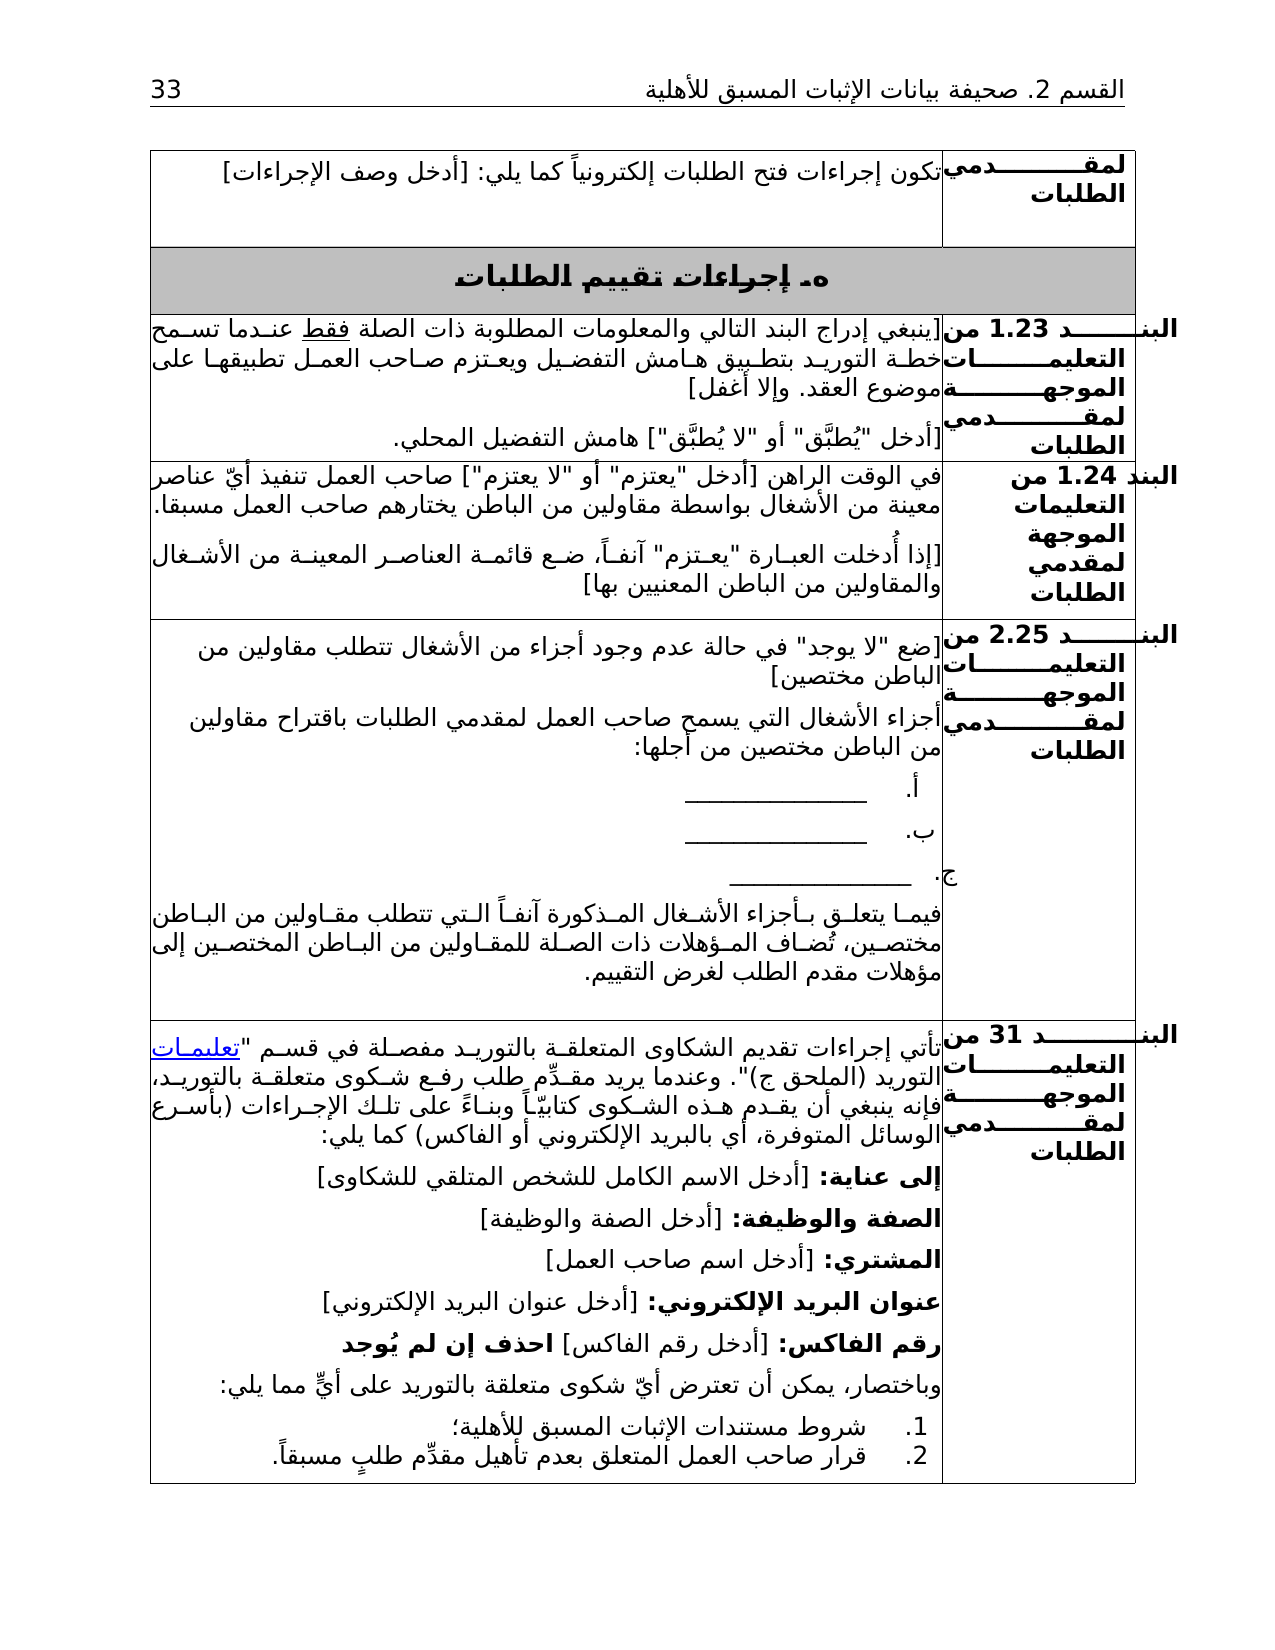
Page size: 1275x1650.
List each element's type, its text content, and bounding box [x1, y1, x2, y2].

table_cell البند 31 من التعليمات الموجهة لمقدمي الطلبات [943, 1021, 1135, 1483]
table_cell [ضع "لا يوجد" في حالة عدم وجود أجزاء من الأشغال تتطلب مقاولين من الباطن مختصين] أجزاء الأشغال التي يسمح صاحب العمل لمقدمي الطلبات باقتراح مقاولين من الباطن مختصين من أجلها: _______________ _______________ ج. _______________ فيما يتعلق بأجزاء الأشغال المذكورة آنفاً التي تتطلب مقاولين من الباطن مختصين، تُضاف المؤهلات ذات الصلة للمقاولين من الباطن المختصين إلى مؤهلات مقدم الطلب لغرض التقييم. [151, 620, 942, 1020]
table_cell ه. إجراءات تقييم الطلبات [151, 248, 1135, 314]
table_cell في الوقت الراهن [أدخل "يعتزم" أو "لا يعتزم"] صاحب العمل تنفيذ أيّ عناصر معينة من الأشغال بواسطة مقاولين من الباطن يختارهم صاحب العمل مسبقا. [إذا أُدخلت العبارة "يعتزم" آنفاً، ضع قائمة العناصر المعينة من الأشغال والمقاولين من الباطن المعنيين بها] [151, 462, 942, 619]
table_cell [151, 151, 942, 246]
table_cell البند 1.23 من التعليمات الموجهة لمقدمي الطلبات [943, 315, 1135, 461]
table_cell البند 2.25 من التعليمات الموجهة لمقدمي الطلبات [943, 620, 1135, 1020]
table_cell تأتي إجراءات تقديم الشكاوى المتعلقة بالتوريد مفصلة في قسم "تعليمات التوريد (الملحق ج)". وعندما يريد مقدِّم طلب رفع شكوى متعلقة بالتوريد، فإنه ينبغي أن يقدم هذه الشكوى كتابيّاً وبناءً على تلك الإجراءات (بأسرع الوسائل المتوفرة، أي بالبريد الإلكتروني أو الفاكس) كما يلي: إلى عناية: [أدخل الاسم الكامل للشخص المتلقي للشكاوى] الصفة والوظيفة: [أدخل الصفة والوظيفة] المشتري: [أدخل اسم صاحب العمل] عنوان البريد الإلكتروني: [أدخل عنوان البريد الإلكتروني] رقم الفاكس: [أدخل رقم الفاكس] احذف إن لم يُوجد وباختصار، يمكن أن تعترض أيّ شكوى متعلقة بالتوريد على أيٍّ مما يلي: شروط مستندات الإثبات المسبق للأهلية؛ قرار صاحب العمل المتعلق بعدم تأهيل مقدِّم طلبٍ مسبقاً. [151, 1021, 942, 1483]
table_cell [ينبغي إدراج البند التالي والمعلومات المطلوبة ذات الصلة فقط عندما تسمح خطة التوريد بتطبيق هامش التفضيل ويعتزم صاحب العمل تطبيقها على موضوع العقد. وإلا أغفل] [أدخل "يُطبَّق" أو "لا يُطبَّق"] هامش التفضيل المحلي. [151, 315, 942, 461]
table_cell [943, 151, 1135, 246]
table_cell البند 1.24 من التعليمات الموجهة لمقدمي الطلبات [943, 462, 1135, 619]
